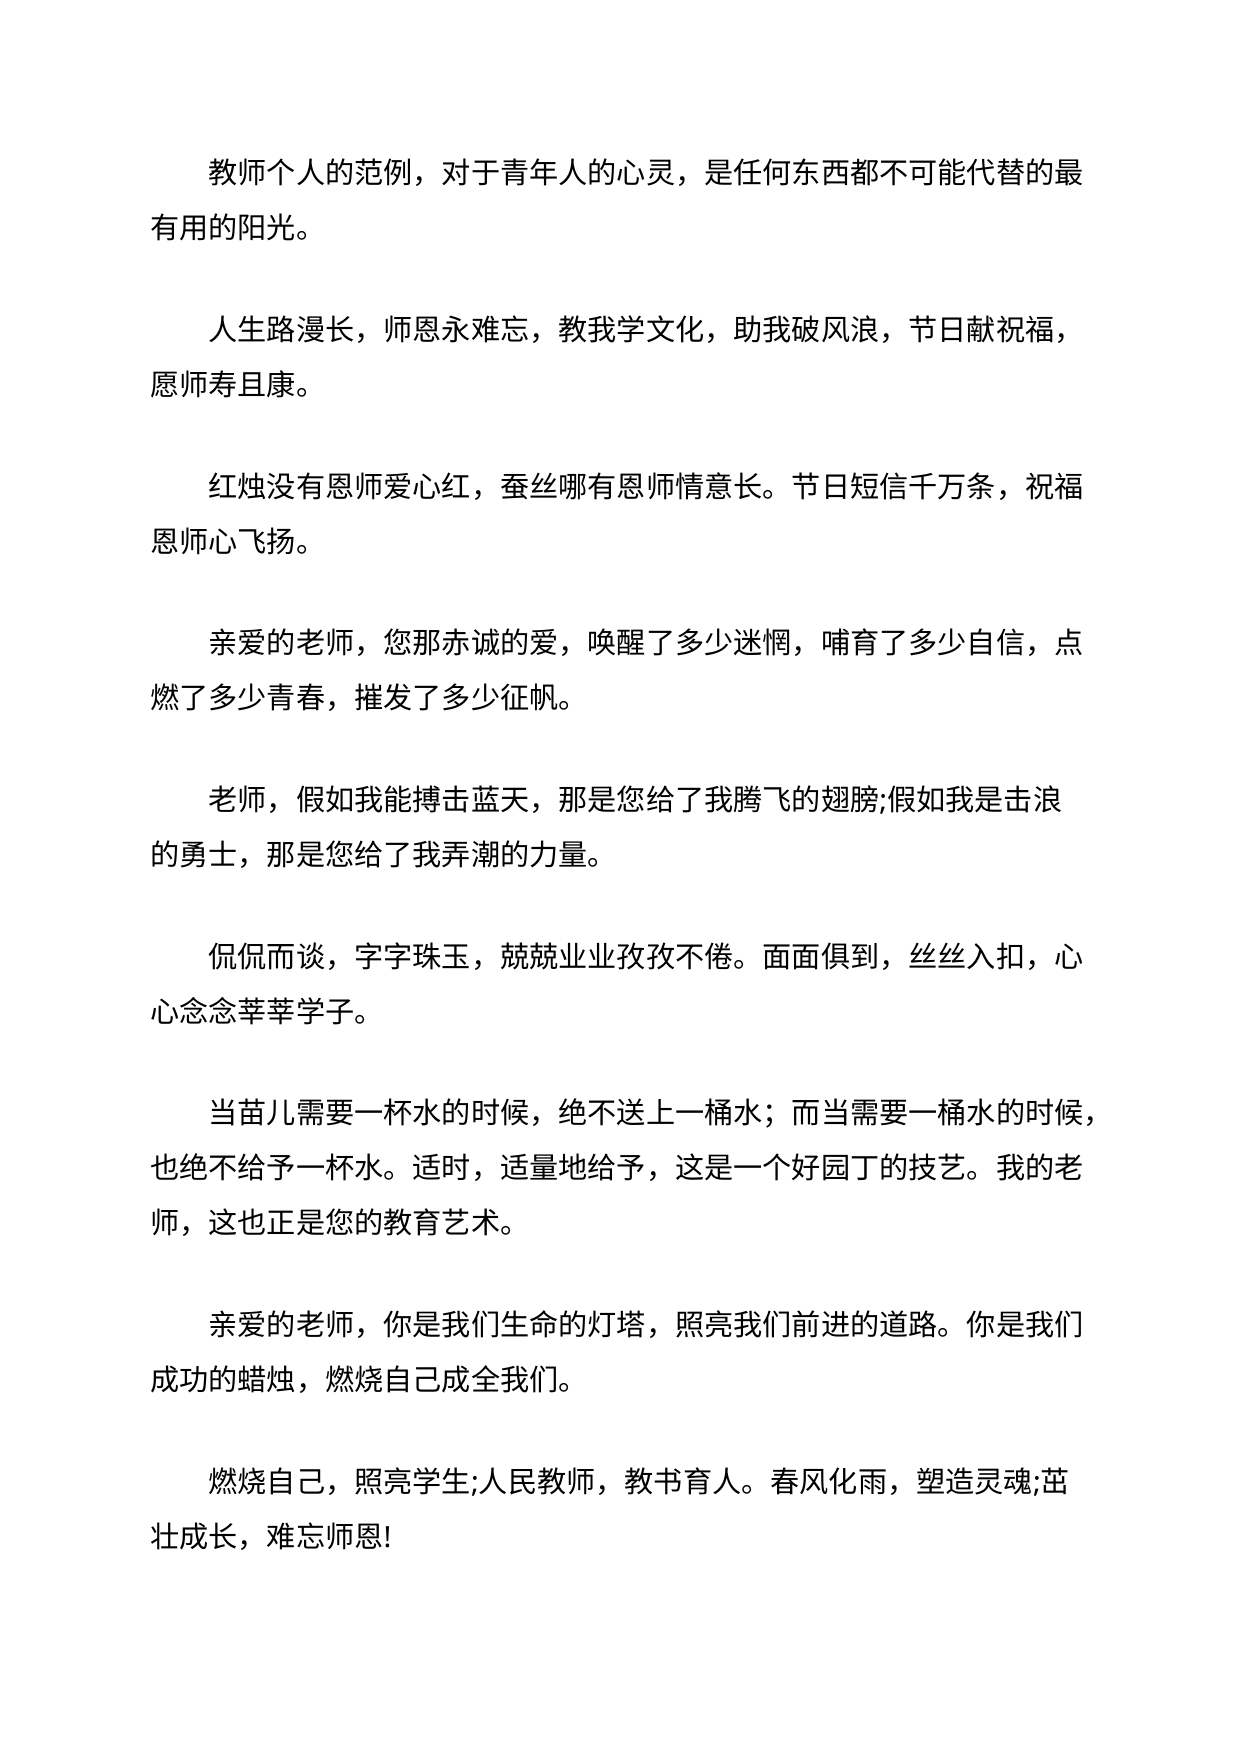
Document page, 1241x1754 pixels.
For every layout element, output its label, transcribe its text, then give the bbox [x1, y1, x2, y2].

text 亲爱的老师，你是我们生命的灯塔，照亮我们前进的道路。你是我们成功的蜡烛，燃烧自己成全我们。 [150, 1302, 1090, 1399]
text 燃烧自己，照亮学生;人民教师，教书育人。春风化雨，塑造灵魂;茁壮成长，难忘师恩! [150, 1458, 1090, 1556]
text 老师，假如我能搏击蓝天，那是您给了我腾飞的翅膀;假如我是击浪的勇士，那是您给了我弄潮的力量。 [150, 777, 1090, 874]
text 红烛没有恩师爱心红，蚕丝哪有恩师情意长。节日短信千万条，祝福恩师心飞扬。 [150, 463, 1090, 561]
text 教师个人的范例，对于青年人的心灵，是任何东西都不可能代替的最有用的阳光。 [150, 150, 1090, 247]
text 亲爱的老师，您那赤诚的爱，唤醒了多少迷惘，哺育了多少自信，点燃了多少青春，摧发了多少征帆。 [150, 620, 1090, 717]
text 侃侃而谈，字字珠玉，兢兢业业孜孜不倦。面面俱到，丝丝入扣，心心念念莘莘学子。 [150, 933, 1090, 1031]
text 人生路漫长，师恩永难忘，教我学文化，助我破风浪，节日献祝福，愿师寿且康。 [150, 307, 1090, 404]
text 当苗儿需要一杯水的时候，绝不送上一桶水；而当需要一桶水的时候，也绝不给予一杯水。适时，适量地给予，这是一个好园丁的技艺。我的老师，这也正是您的教育艺术。 [150, 1090, 1090, 1242]
